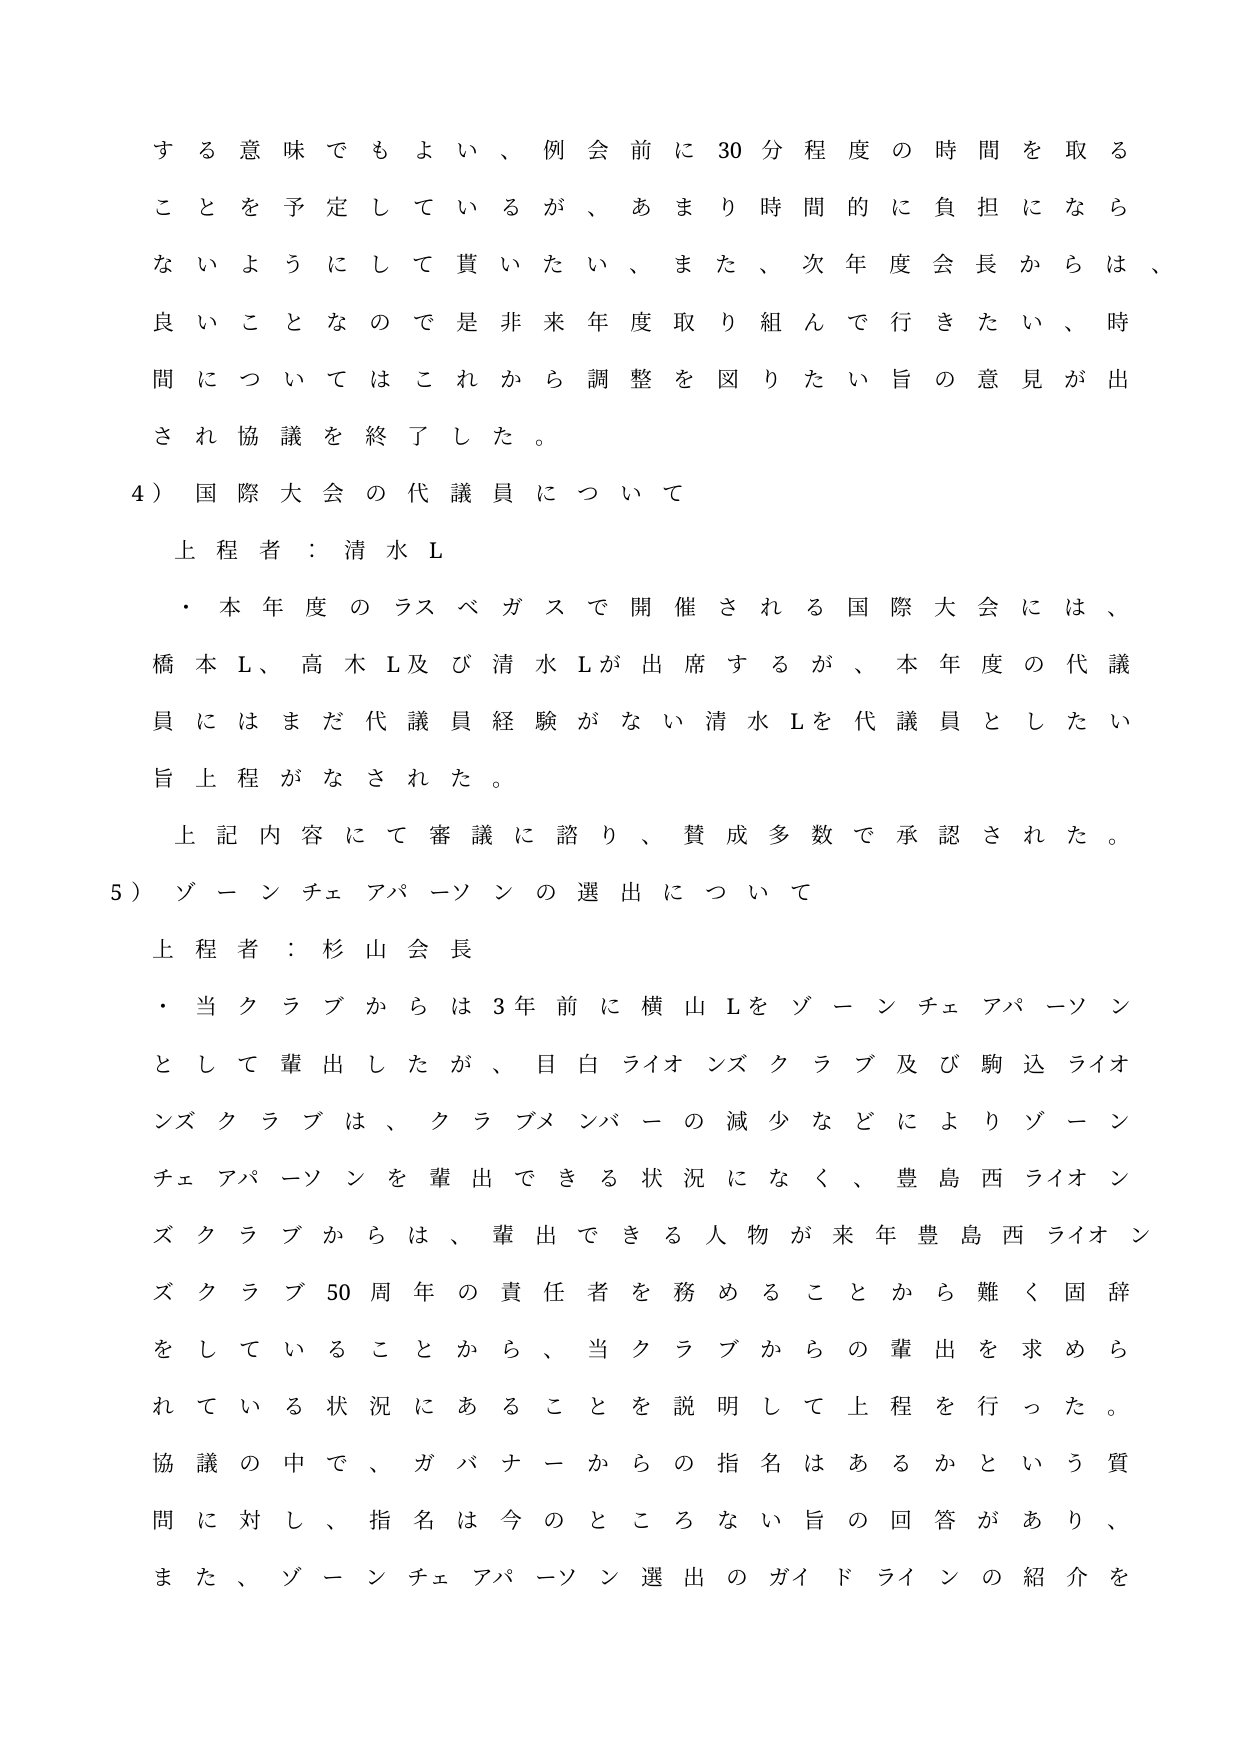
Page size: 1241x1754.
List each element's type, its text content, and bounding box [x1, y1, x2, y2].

text 上記内容にて審議に諮り、賛成多数で承認された。 [89, 806, 1151, 863]
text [110, 977, 1151, 1605]
text 4）国際大会の代議員について [89, 463, 1151, 520]
text ・本年度のラスベガスで開催される国際大会には、橋本L、高木L及び清水Lが出席するが、本年度の代議員にはまだ代議員経験がない清水Lを代議員としたい旨上程がなされた。 [89, 577, 1151, 806]
text 上程者：杉山会長 [110, 920, 1151, 977]
text 上程者：清水L [89, 520, 1151, 577]
text 5）ゾーンチェアパーソンの選出について [110, 863, 1151, 920]
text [89, 121, 1151, 463]
